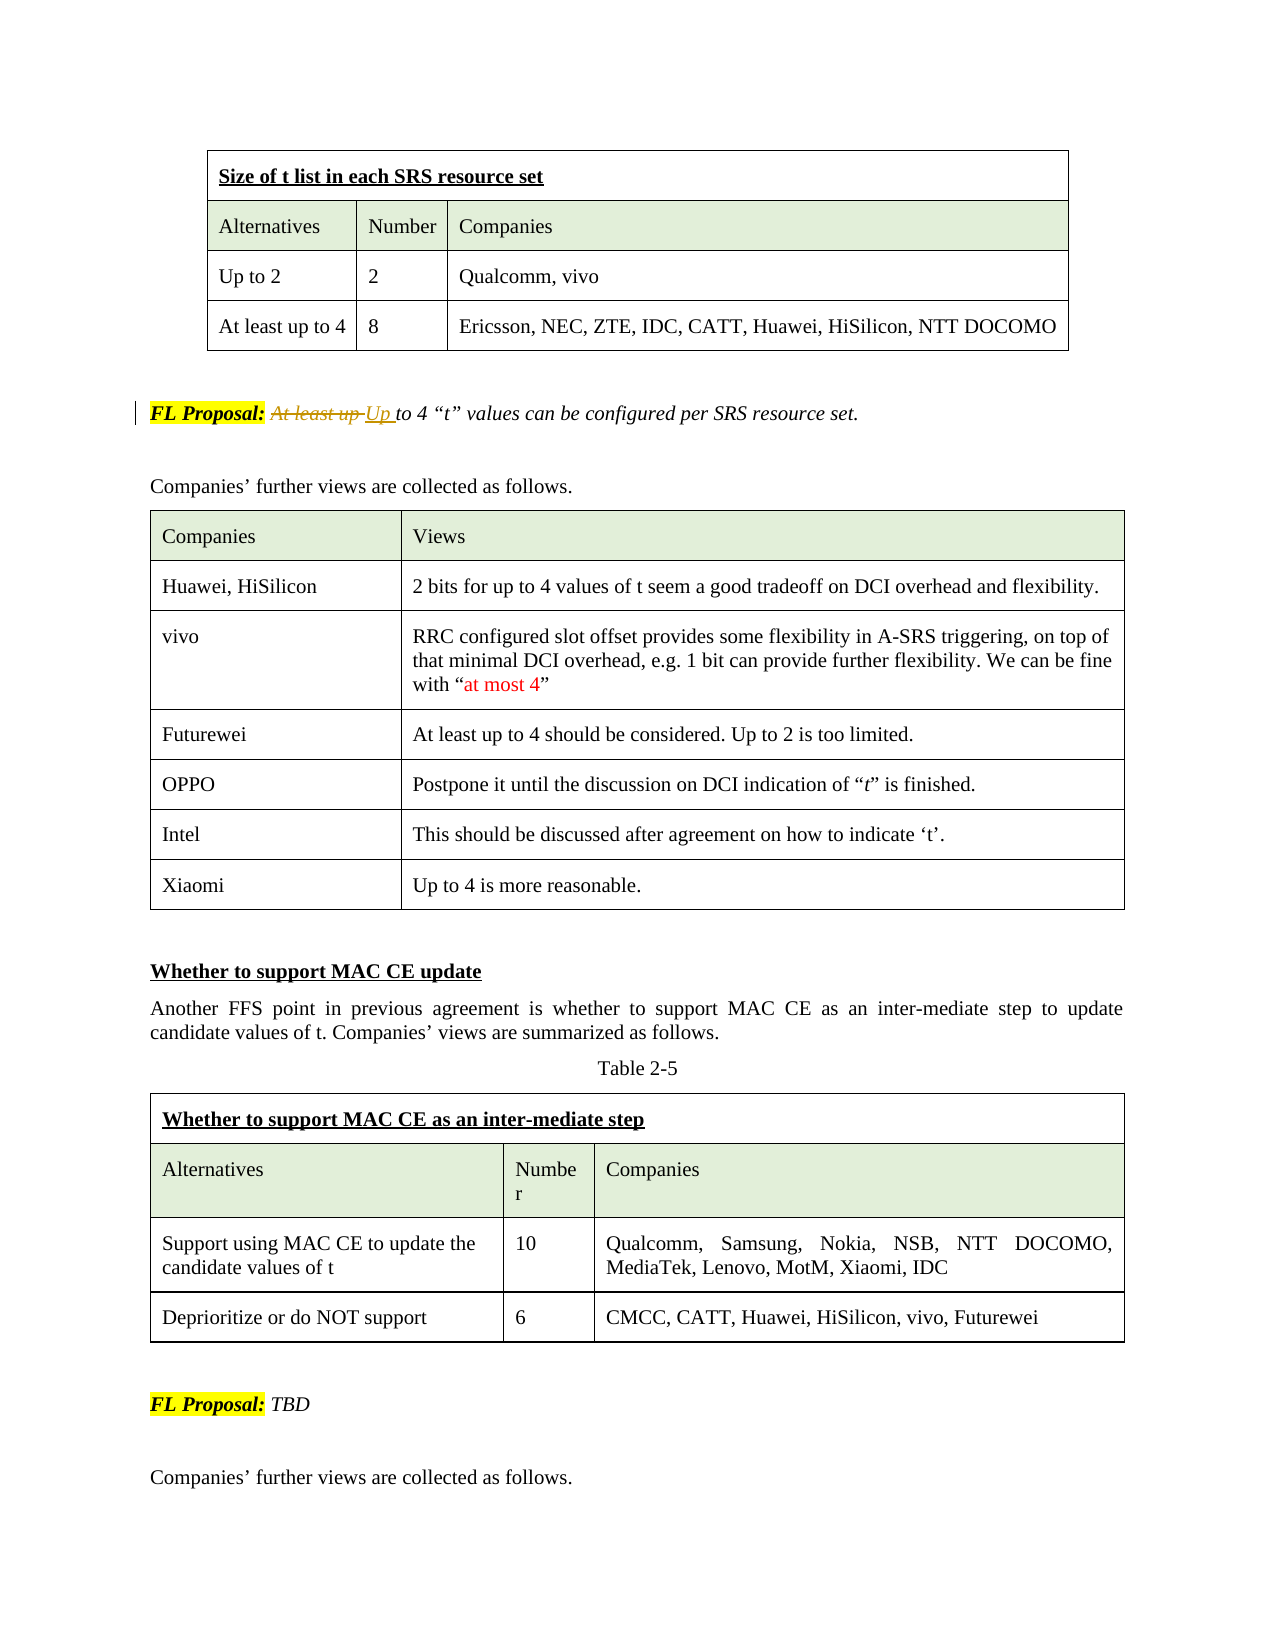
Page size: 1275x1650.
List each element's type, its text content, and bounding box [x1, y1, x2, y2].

table_header Companies [151, 511, 401, 560]
table_cell This should be discussed after agreement on how to indicate ‘t’. [402, 810, 1124, 859]
table_cell Futurewei [151, 710, 401, 759]
table_cell 2 [357, 251, 447, 300]
table_cell 6 [504, 1293, 594, 1341]
table_cell OPPO [151, 760, 401, 809]
table_cell 2 bits for up to 4 values of t seem a good tradeoff on DCI overhead and flexibility. [402, 561, 1124, 610]
text FL Proposal: TBD [265, 1392, 1125, 1416]
table_cell Qualcomm, Samsung, Nokia, NSB, NTT DOCOMO, MediaTek, Lenovo, MotM, Xiaomi, IDC [595, 1218, 1124, 1291]
text Another FFS point in previous agreement is whether to support MAC CE as an inter-mediate step to update candidate values of t. Companies’ views are summarized as follows. [150, 996, 1125, 1044]
text Whether to support MAC CE update [150, 959, 1125, 983]
table_cell Deprioritize or do NOT support [151, 1293, 503, 1341]
table_cell vivo [151, 611, 401, 709]
text FL Proposal: to 4 “t” values can be configured per SRS resource set. [265, 401, 1125, 424]
table_cell Ericsson, NEC, ZTE, IDC, CATT, Huawei, HiSilicon, NTT DOCOMO [448, 301, 1068, 350]
table_cell Alternatives [208, 201, 356, 250]
table_cell 10 [504, 1218, 594, 1291]
table_header Whether to support MAC CE as an inter-mediate step [151, 1094, 1124, 1143]
table_cell Up to 4 is more reasonable. [402, 860, 1124, 909]
text Companies’ further views are collected as follows. [150, 474, 1125, 498]
table_cell Alternatives [151, 1144, 503, 1217]
table_cell Number [357, 201, 447, 250]
text Table 2-5 [150, 1056, 1125, 1080]
text Companies’ further views are collected as follows. [150, 1465, 1125, 1489]
table_cell RRC configured slot offset provides some flexibility in A-SRS triggering, on top of that minimal DCI overhead, e.g. 1 bit can provide further flexibility. We can be fine with “at most 4” [402, 611, 1124, 709]
table_cell Xiaomi [151, 860, 401, 909]
table_cell Huawei, HiSilicon [151, 561, 401, 610]
table_cell Intel [151, 810, 401, 859]
table_cell 8 [357, 301, 447, 350]
table_cell At least up to 4 [208, 301, 356, 350]
table_cell At least up to 4 should be considered. Up to 2 is too limited. [402, 710, 1124, 759]
table_cell Up to 2 [208, 251, 356, 300]
table_cell Companies [595, 1144, 1124, 1217]
table_cell Qualcomm, vivo [448, 251, 1068, 300]
table_cell Number [504, 1144, 594, 1217]
table_header Views [402, 511, 1124, 560]
table_cell Support using MAC CE to update the candidate values of t [151, 1218, 503, 1291]
table_cell Postpone it until the discussion on DCI indication of “t” is finished. [402, 760, 1124, 809]
table_header Size of t list in each SRS resource set [208, 151, 1068, 200]
table_cell Companies [448, 201, 1068, 250]
table_cell CMCC, CATT, Huawei, HiSilicon, vivo, Futurewei [595, 1293, 1124, 1341]
